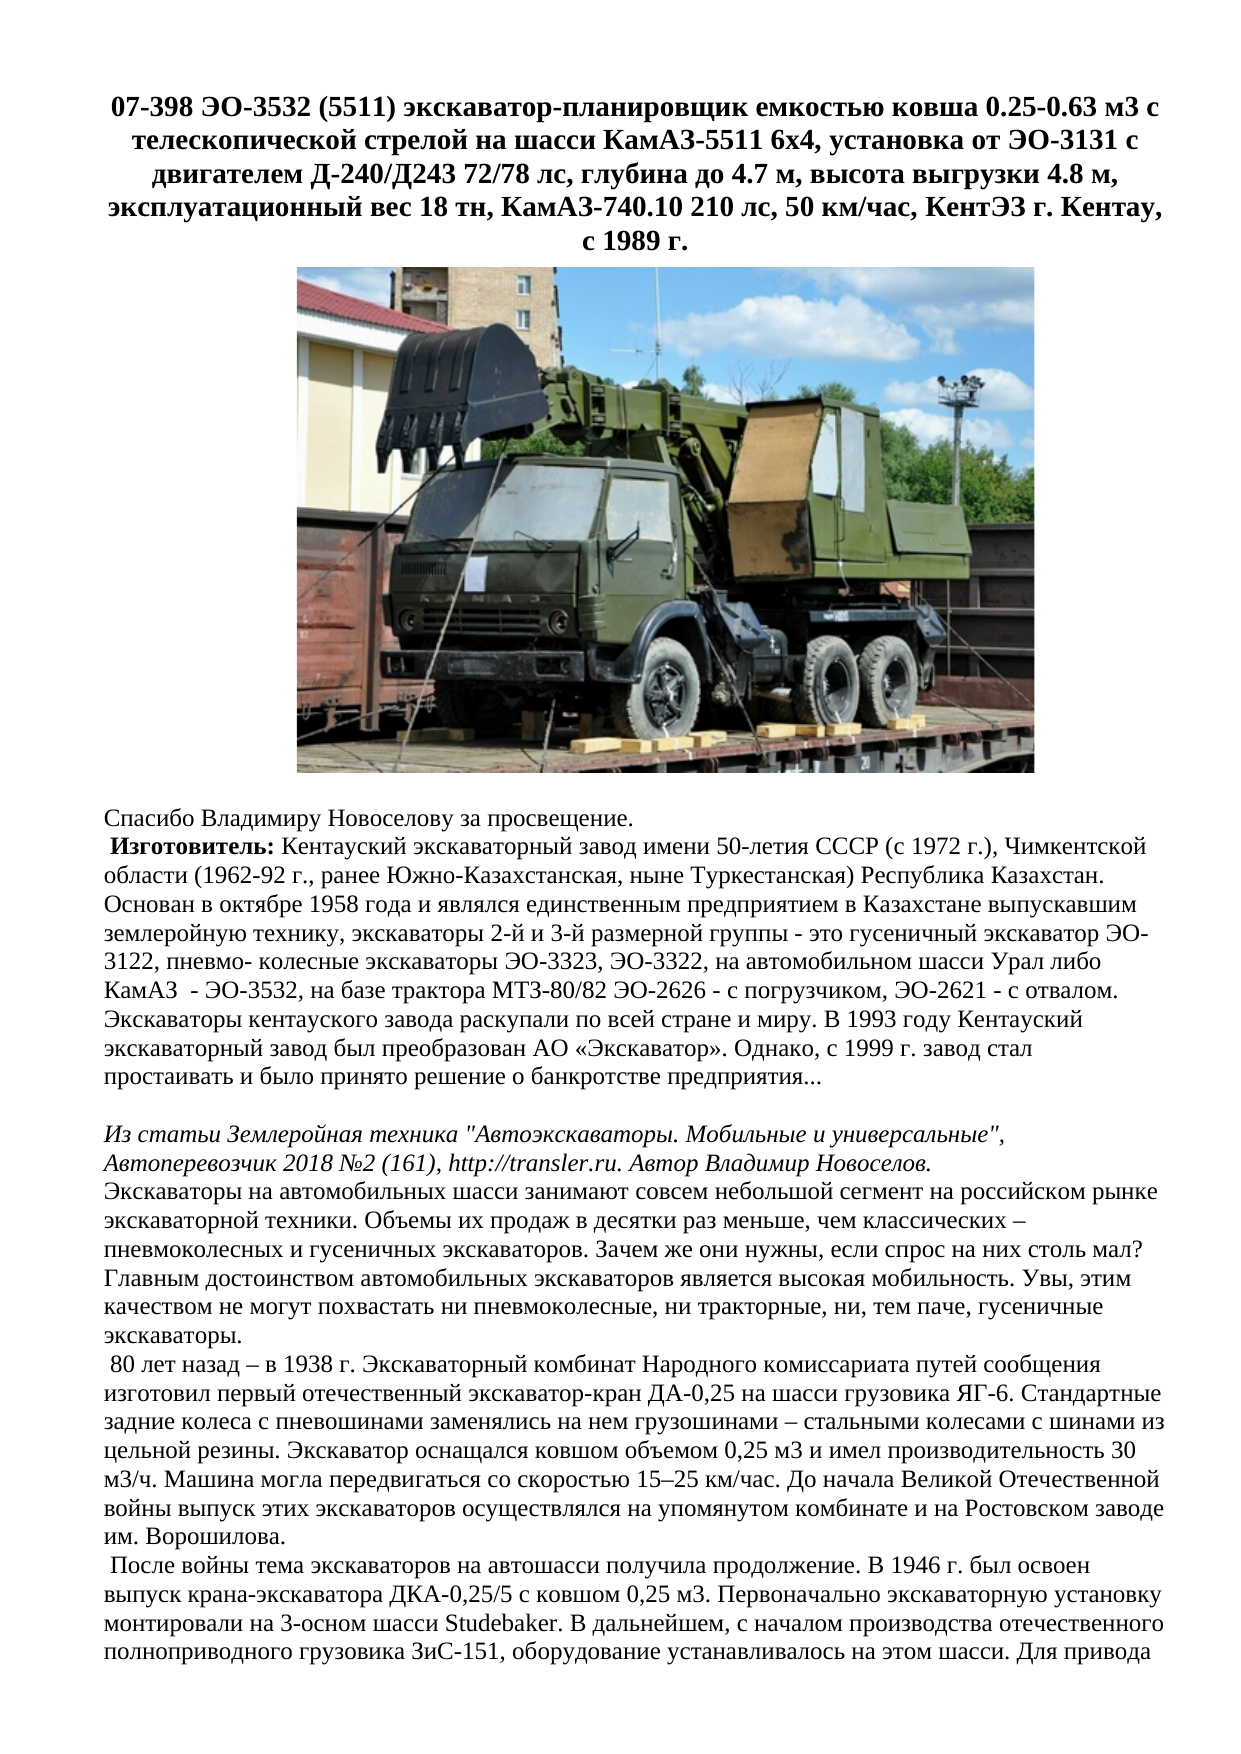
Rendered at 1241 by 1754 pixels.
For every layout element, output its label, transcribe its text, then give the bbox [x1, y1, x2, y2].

text Экскаваторы на автомобильных шасси занимают совсем небольшой сегмент на российском рынке экскаваторной техники. Объемы их продаж в десятки раз меньше, чем классических – пневмоколесных и гусеничных экскаваторов. Зачем же они нужны, если спрос на них столь мал? Главным достоинством автомобильных экскаваторов является высокая мобильность. Увы, этим качеством не могут похвастать ни пневмоколесные, ни тракторные, ни, тем паче, гусеничные экскаваторы. [103, 1176, 1167, 1349]
picture [296, 267, 1035, 773]
text Основан в октябре 1958 года и являлся единственным предприятием в Казахстане выпускавшим землеройную технику, экскаваторы 2-й и 3-й размерной группы - это гусеничный экскаватор ЭО-3122, пневмо- колесные экскаваторы ЭО-3323, ЭО-3322, на автомобильном шасси Урал либо КамАЗ - ЭО-3532, на базе трактора МТЗ-80/82 ЭО-2626 - с погрузчиком, ЭО-2621 - с отвалом. Экскаваторы кентауского завода раскупали по всей стране и миру. В 1993 году Кентауский экскаваторный завод был преобразован АО «Экскаватор». Однако, с 1999 г. завод стал простаивать и было принято решение о банкротстве предприятия... [103, 889, 1167, 1090]
text Спасибо Владимиру Новоселову за просвещение. [103, 803, 1167, 831]
text 07-398 ЭО-3532 (5511) экскаватор-планировщик емкостью ковша 0.25-0.63 м3 с телескопической стрелой на шасси КамАЗ-5511 6х4, установка от ЭО-3131 с двигателем Д-240/Д243 72/78 лс, глубина до 4.7 м, высота выгрузки 4.8 м, эксплуатационный вес 18 тн, КамАЗ-740.10 210 лс, 50 км/час, КентЭЗ г. Кентау, с 1989 г. [103, 89, 1167, 256]
text Из статьи Землеройная техника "Автоэкскаваторы. Мобильные и универсальные", Автоперевозчик 2018 №2 (161), http://transler.ru. Автор Владимир Новоселов. [103, 1119, 1167, 1176]
text Изготовитель: Кентауский экскаваторный завод имени 50-летия СССР (с 1972 г.), Чимкентской области (1962-92 г., ранее Южно-Казахстанская, ныне Туркестанская) Республика Казахстан. [103, 831, 1167, 889]
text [103, 1550, 1167, 1665]
text 80 лет назад – в 1938 г. Экскаваторный комбинат Народного комиссариата путей сообщения изготовил первый отечественный экскаватор-кран ДА-0,25 на шасси грузовика ЯГ-6. Стандартные задние колеса с пневошинами заменялись на нем грузошинами – стальными колесами с шинами из цельной резины. Экскаватор оснащался ковшом объемом 0,25 м3 и имел производительность 30 м3/ч. Машина могла передвигаться со скоростью 15–25 км/час. До начала Великой Отечественной войны выпуск этих экскаваторов осуществлялся на упомянутом комбинате и на Ростовском заводе им. Ворошилова. [103, 1349, 1167, 1550]
